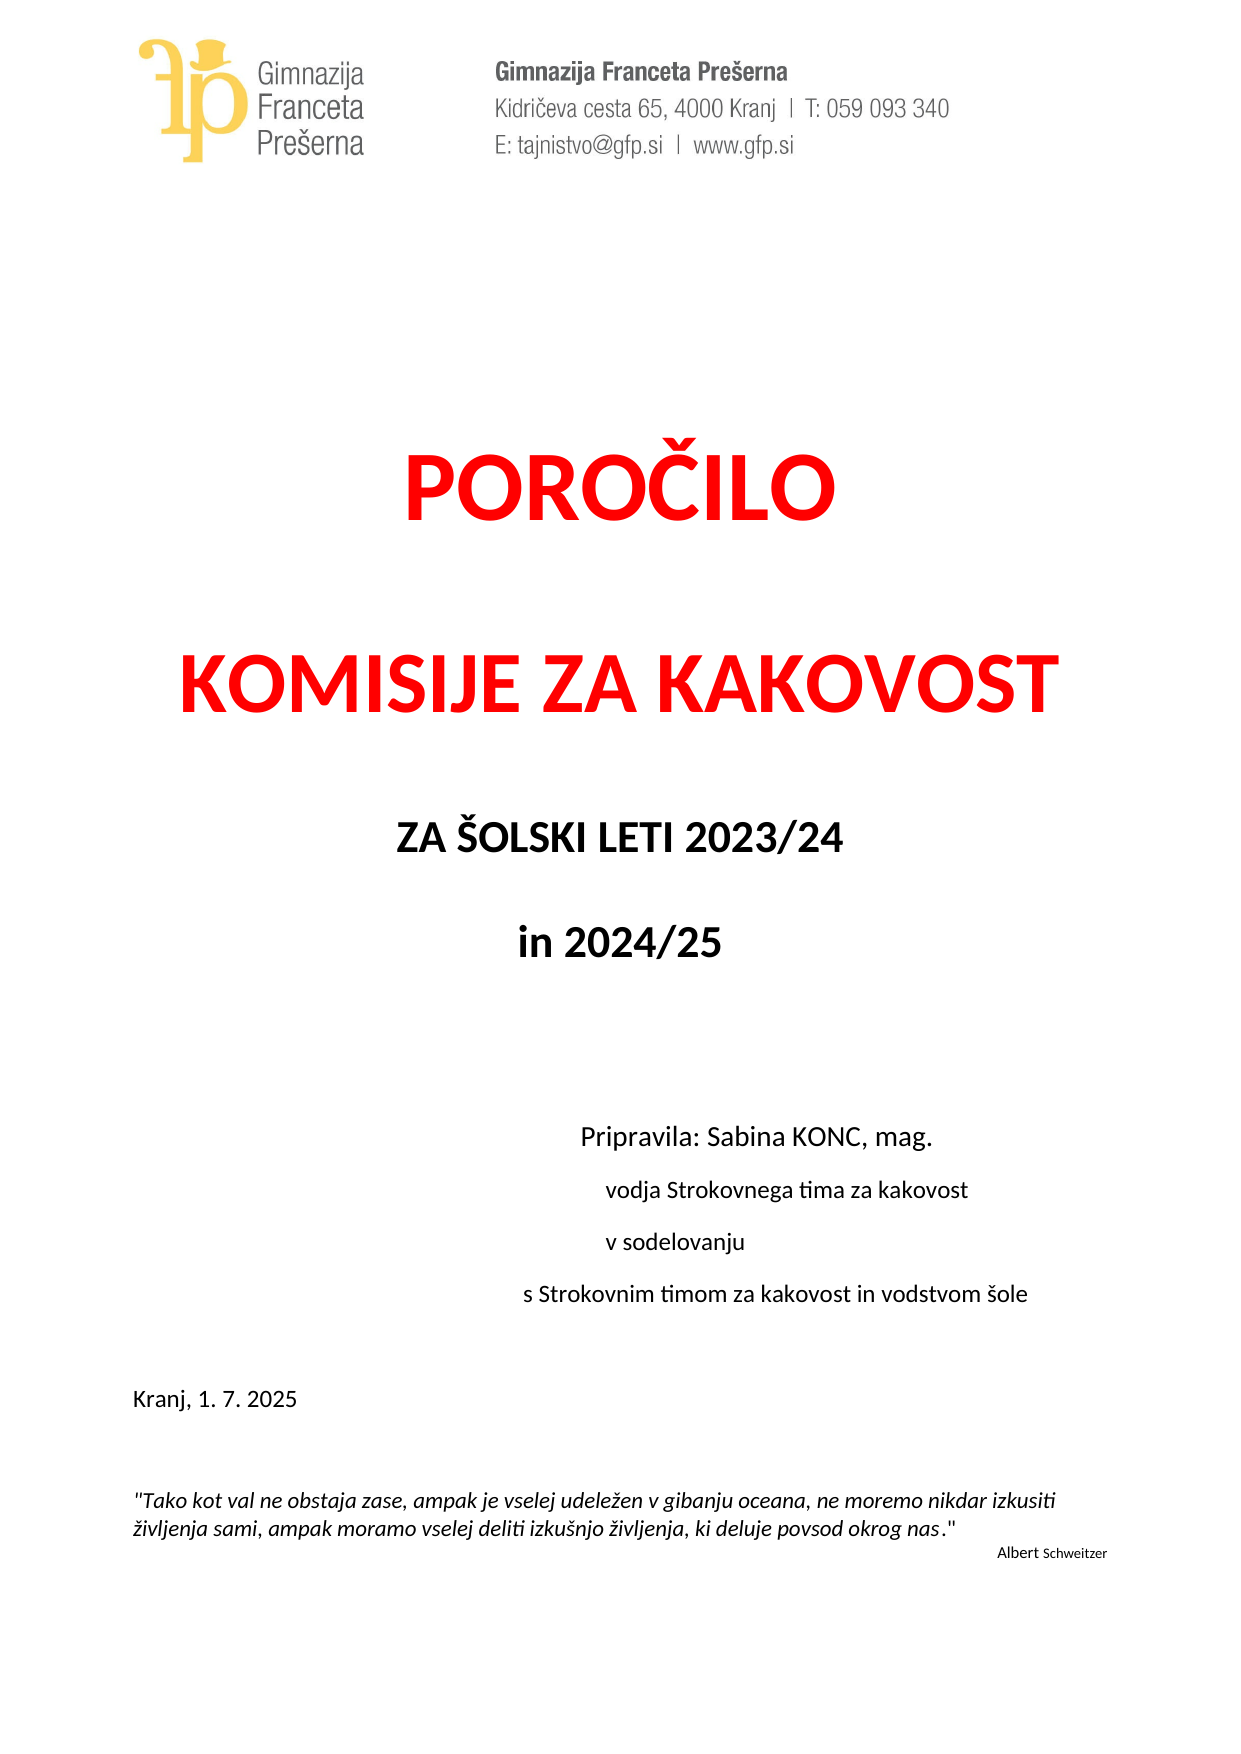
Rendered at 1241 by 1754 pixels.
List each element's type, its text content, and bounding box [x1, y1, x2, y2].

text vodja Strokovnega tima za kakovost [605, 1174, 1093, 1205]
text KOMISIJE ZA KAKOVOST [133, 627, 1107, 734]
text POROČILO [133, 423, 1107, 545]
text "Tako kot val ne obstaja zase, ampak je vselej udeležen v gibanju oceana, ne moremo nikdar izkusiti življenja sami, ampak moramo vselej deliti izkušnjo življenja, ki deluje povsod okrog nas." [133, 1486, 1107, 1542]
text s Strokovnim timom za kakovost in vodstvom šole [133, 1278, 1093, 1309]
text ZA ŠOLSKI LETI 2023/24 [133, 808, 1107, 864]
text v sodelovanju [605, 1226, 1093, 1257]
text Pripravila: Sabina KONC, mag. [133, 1122, 1107, 1153]
text Albert Schweitzer [133, 1542, 1107, 1562]
picture [132, 35, 956, 169]
text Kranj, 1. 7. 2025 [133, 1382, 1107, 1413]
text in 2024/25 [133, 913, 1107, 969]
